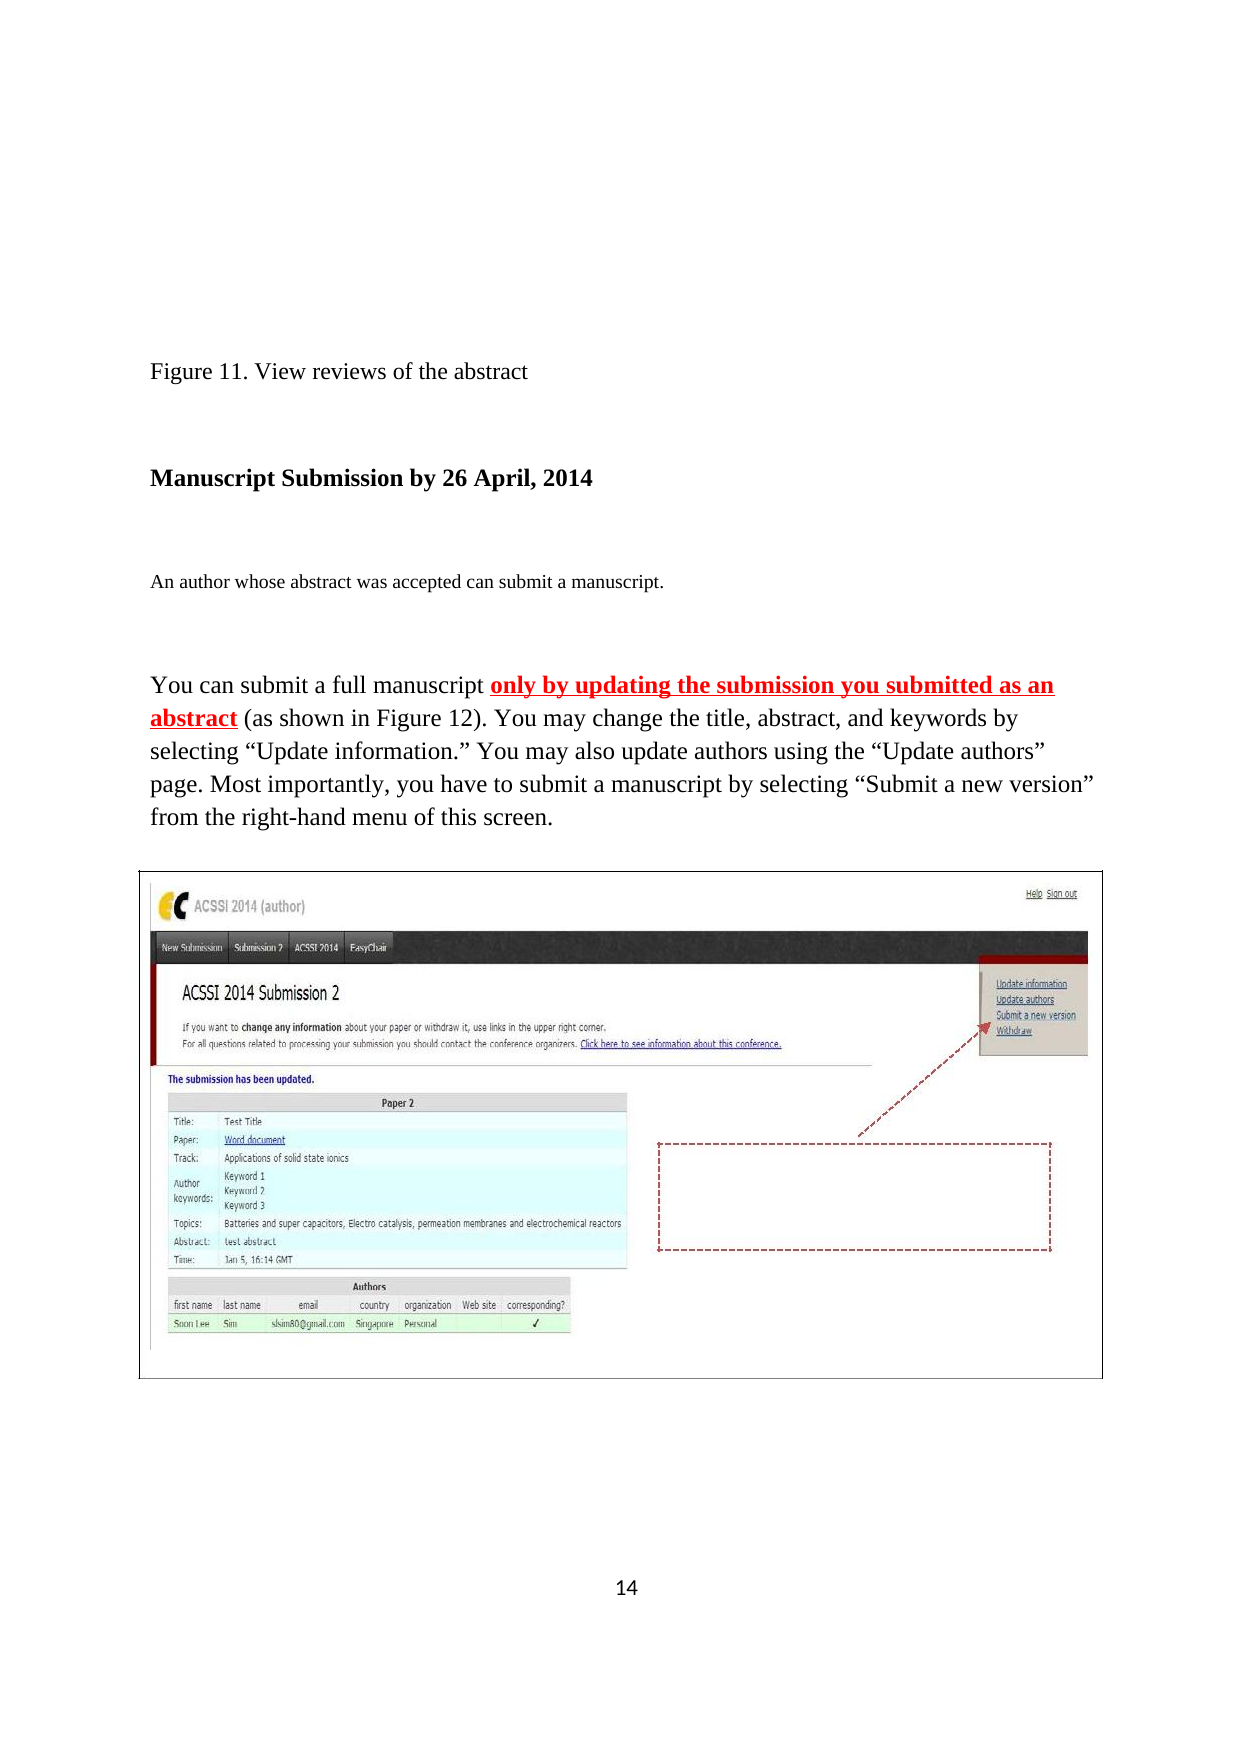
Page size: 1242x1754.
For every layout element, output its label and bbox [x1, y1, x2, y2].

picture [138, 870, 1103, 1379]
